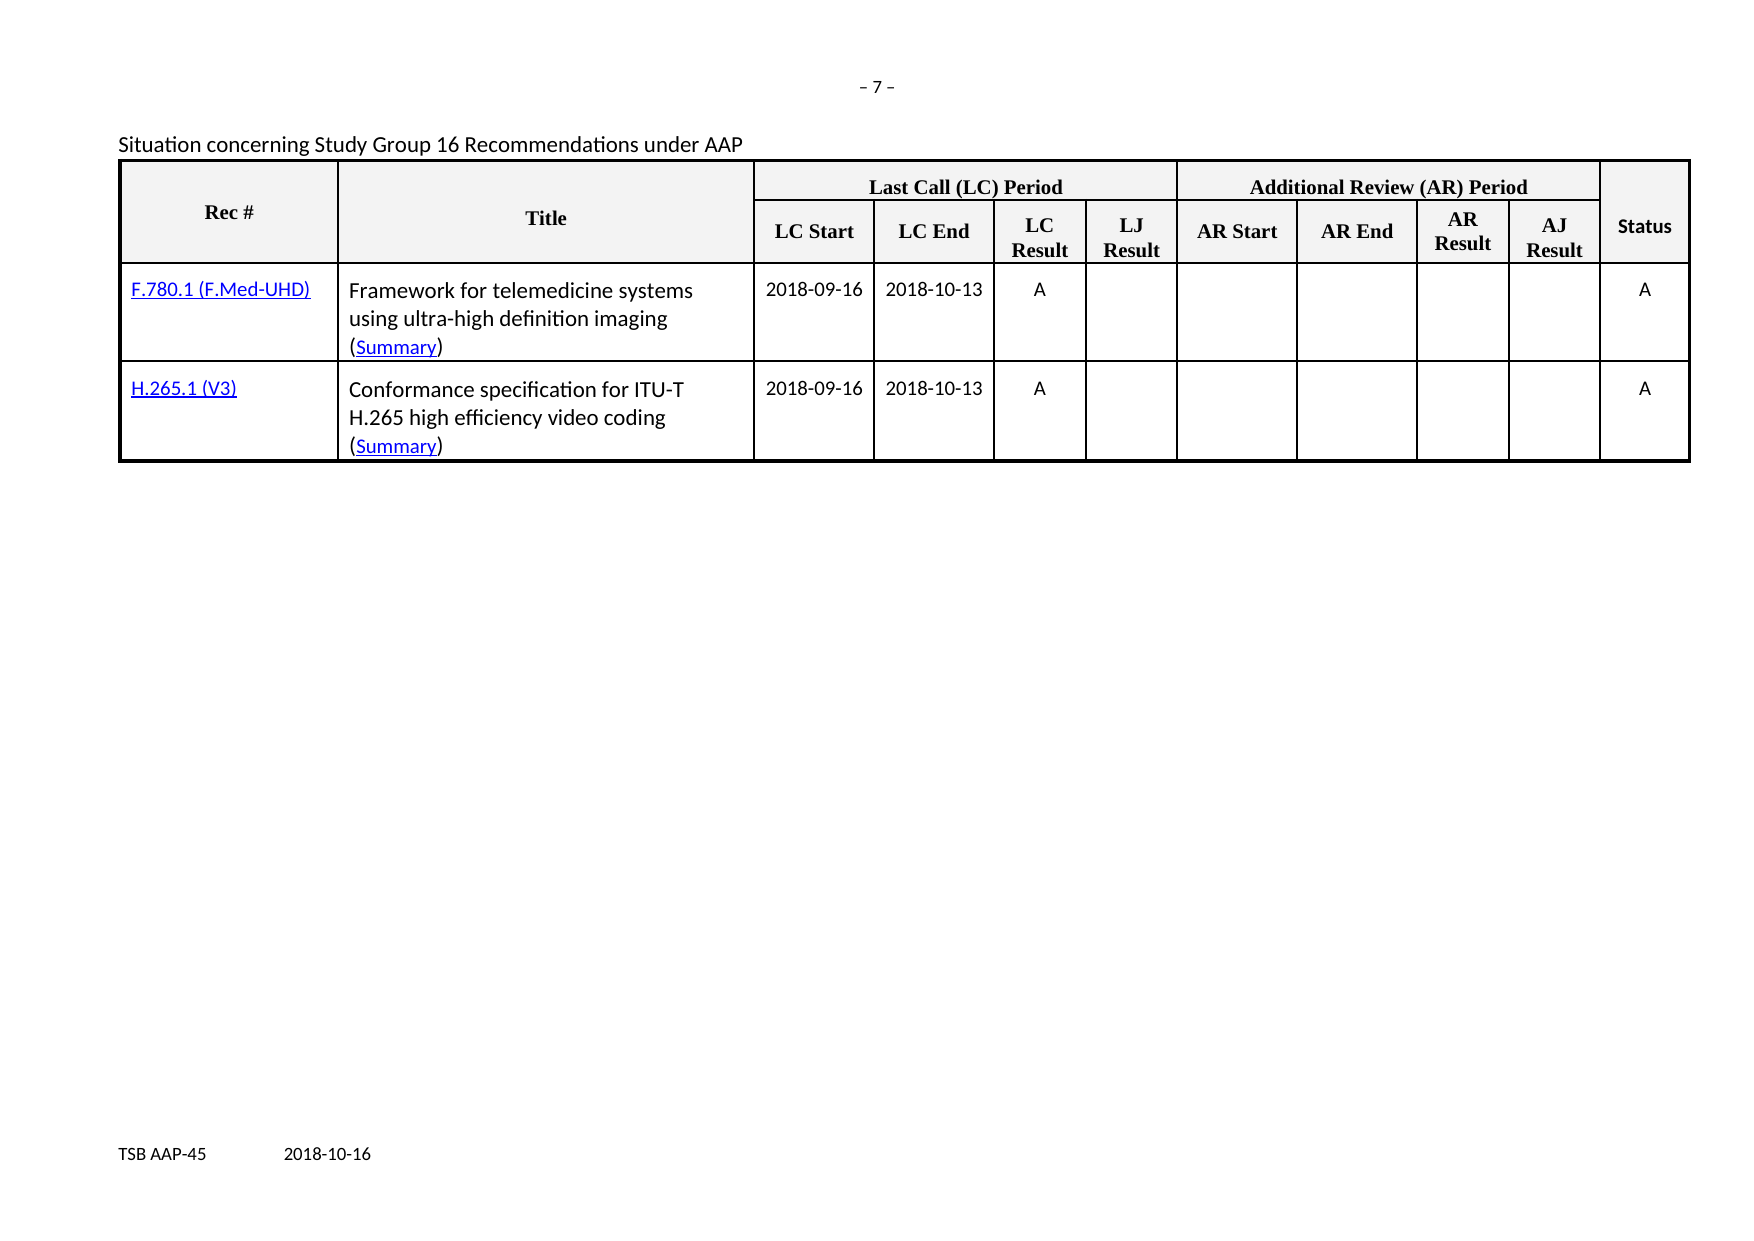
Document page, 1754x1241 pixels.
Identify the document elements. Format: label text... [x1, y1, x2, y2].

table_cell F.780.1 (F.Med-UHD) [122, 264, 337, 360]
table_header Title [339, 162, 753, 262]
table_header Additional Review (AR) Period [1178, 162, 1599, 199]
table_cell 2018-09-16 [755, 362, 873, 459]
table_cell [1087, 362, 1176, 459]
table_cell Conformance specification for ITU-T H.265 high efficiency video coding (Summary) [339, 362, 753, 459]
table_cell LC Result [995, 201, 1085, 262]
table_cell AR Result [1418, 201, 1508, 262]
table_cell AR Start [1178, 201, 1296, 262]
table_header Rec # [122, 162, 337, 262]
table_cell A [1601, 362, 1688, 459]
table_cell LC Start [755, 201, 873, 262]
table_cell 2018-10-13 [875, 362, 993, 459]
table_cell A [1601, 264, 1688, 360]
table_cell [1178, 264, 1296, 360]
table_cell 2018-09-16 [755, 264, 873, 360]
table_cell AR End [1298, 201, 1416, 262]
table_header Last Call (LC) Period [755, 162, 1176, 199]
table_cell LJ Result [1087, 201, 1176, 262]
table_cell [1087, 264, 1176, 360]
table_cell H.265.1 (V3) [122, 362, 337, 459]
table_cell AJ Result [1510, 201, 1599, 262]
table_cell A [995, 362, 1085, 459]
table_header Status [1601, 162, 1688, 262]
table_cell [1510, 264, 1599, 360]
table_cell [1510, 362, 1599, 459]
table_cell [1298, 362, 1416, 459]
table_cell [1178, 362, 1296, 459]
table_cell LC End [875, 201, 993, 262]
table_cell Framework for telemedicine systems using ultra-high definition imaging (Summary) [339, 264, 753, 360]
table_cell [1418, 362, 1508, 459]
table_cell [1298, 264, 1416, 360]
table_cell [1418, 264, 1508, 360]
table_cell 2018-10-13 [875, 264, 993, 360]
table_cell A [995, 264, 1085, 360]
text Situation concerning Study Group 16 Recommendations under AAP [118, 131, 1636, 159]
